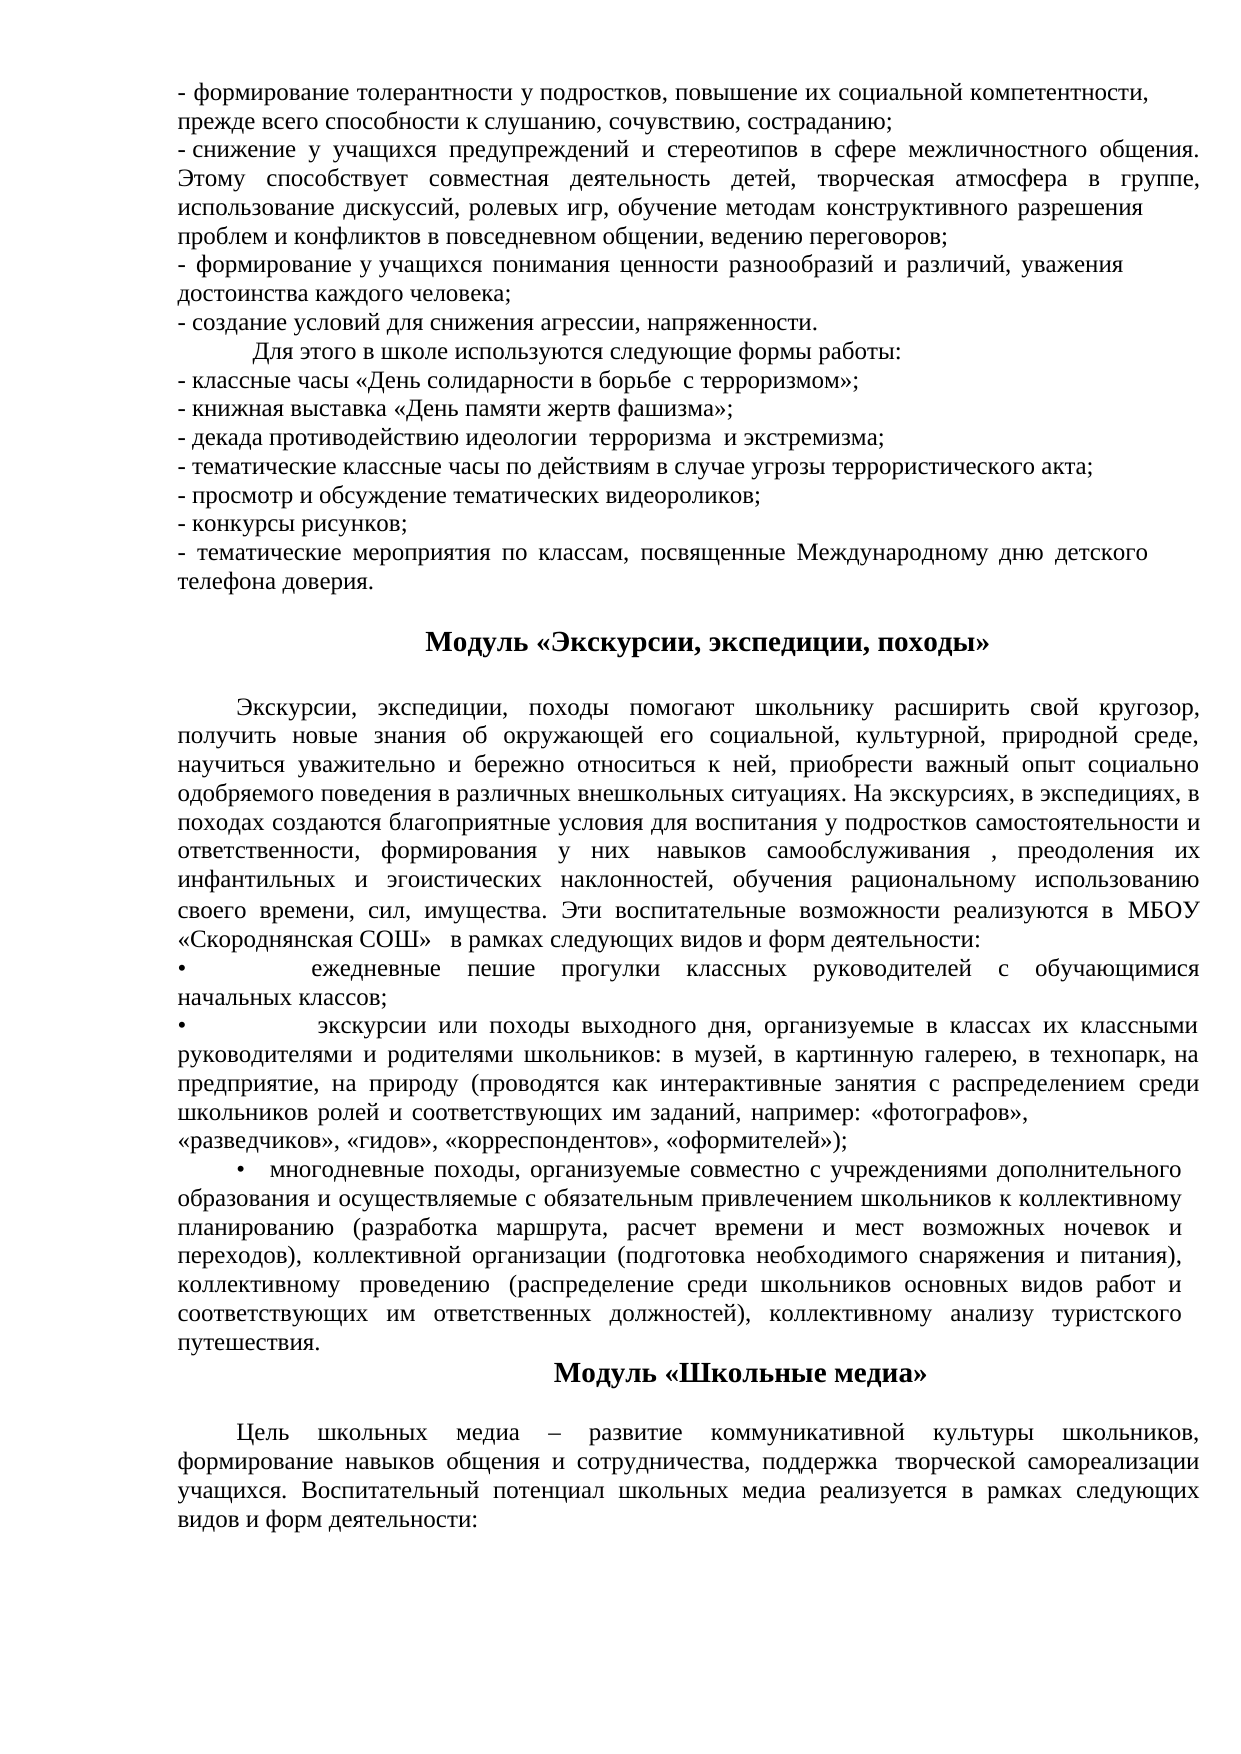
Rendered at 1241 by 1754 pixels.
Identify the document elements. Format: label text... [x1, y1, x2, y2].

list Модуль «Школьные медиа» [214, 1356, 1211, 1389]
list многодневные походы, организуемые совместно с учреждениями дополнительного образования и осуществляемые с обязательным привлечением школьников к коллективному планированию (разработка маршрута, расчет времени и мест возможных ночевок и переходов), коллективной организации (подготовка необходимого снаряжения и питания), коллективному проведению (распределение среди школьников основных видов работ и соответствующих им ответственных должностей), коллективному анализу туристского путешествия. [177, 1154, 1182, 1356]
text Экскурсии, экспедиции, походы помогают школьнику расширить свой кругозор, получить новые знания об окружающей его социальной, культурной, природной среде, научиться уважительно и бережно относиться к ней, приобрести важный опыт социально одобряемого поведения в различных внешкольных ситуациях. На экскурсиях, в экспедициях, в походах создаются благоприятные условия для воспитания у подростков самостоятельности и ответственности, формирования у них навыков самообслуживания , преодоления их инфантильных и эгоистических наклонностей, обучения рациональному использованию своего времени, сил, имущества. Эти воспитательные возможности реализуются в МБОУ «Скороднянская СОШ» в рамках следующих видов и форм деятельности: [177, 692, 1200, 953]
list Модуль «Экскурсии, экспедиции, походы» [184, 624, 1211, 657]
list формирование у учащихся понимания ценности разнообразий и различий, уважения достоинства каждого человека; [177, 249, 1199, 307]
text Для этого в школе используются следующие формы работы: [252, 336, 1211, 365]
list ежедневные пешие прогулки классных руководителей с обучающимися начальных классов; [177, 953, 1199, 1010]
list просмотр и обсуждение тематических видеороликов; [177, 480, 1211, 508]
list тематические классные часы по действиям в случае угрозы террористического акта; [177, 451, 1211, 480]
text проблем и конфликтов в повседневном общении, ведению переговоров; [177, 221, 1211, 249]
list создание условий для снижения агрессии, напряженности. [177, 307, 1211, 336]
list экскурсии или походы выходного дня, организуемые в классах их классными руководителями и родителями школьников: в музей, в картинную галерею, в технопарк, на предприятие, на природу (проводятся как интерактивные занятия с распределением среди школьников ролей и соответствующих им заданий, например: «фотографов», [177, 1010, 1199, 1125]
list книжная выставка «День памяти жертв фашизма»; [177, 393, 1211, 422]
list снижение у учащихся предупреждений и стереотипов в сфере межличностного общения. Этому способствует совместная деятельность детей, творческая атмосфера в группе, использование дискуссий, ролевых игр, обучение методам конструктивного разрешения [177, 134, 1200, 221]
list тематические мероприятия по классам, посвященные Международному дню детского телефона доверия. [177, 537, 1199, 595]
list классные часы «День солидарности в борьбе с терроризмом»; [177, 365, 1211, 393]
list формирование толерантности у подростков, повышение их социальной компетентности, прежде всего способности к слушанию, сочувствию, состраданию; [177, 77, 1199, 134]
text «разведчиков», «гидов», «корреспондентов», «оформителей»); [177, 1126, 1211, 1154]
list декада противодействию идеологии терроризма и экстремизма; [177, 422, 1211, 451]
text Цель школьных медиа – развитие коммуникативной культуры школьников, формирование навыков общения и сотрудничества, поддержка творческой самореализации учащихся. Воспитательный потенциал школьных медиа реализуется в рамках следующих видов и форм деятельности: [177, 1417, 1200, 1532]
list конкурсы рисунков; [177, 508, 1211, 537]
